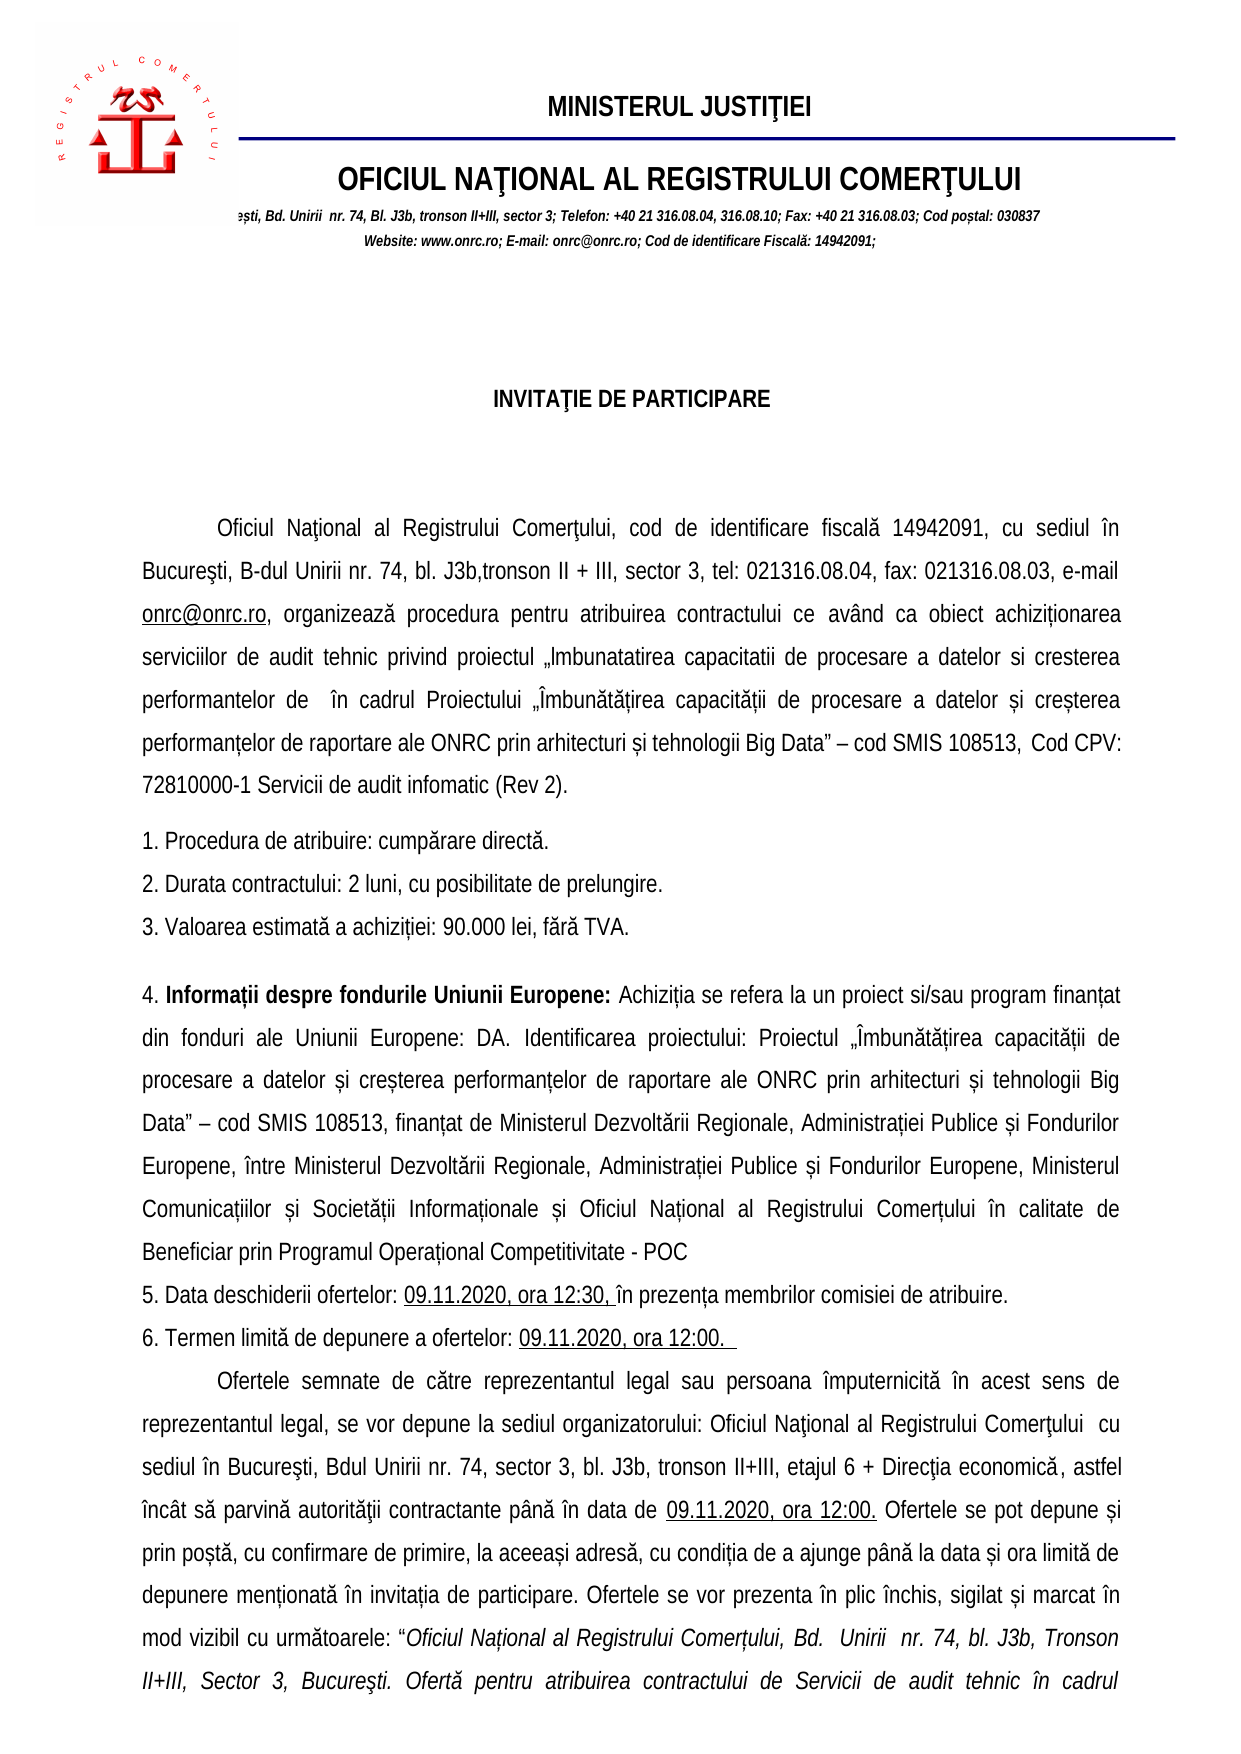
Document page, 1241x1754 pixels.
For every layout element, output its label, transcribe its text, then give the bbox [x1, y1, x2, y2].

text 2. Durata contractului: 2 luni, cu posibilitate de prelungire. [127, 869, 1122, 897]
text INVITAŢIE DE PARTICIPARE [142, 384, 1122, 413]
text 5. Data deschiderii ofertelor: 09.11.2020, ora 12:30, în prezența membrilor comisiei de atribuire. [142, 1280, 1122, 1309]
text 4. Informații despre fondurile Uniunii Europene: Achiziția se refera la un proiect si/sau program finanțat din fonduri ale Uniunii Europene: DA. Identificarea proiectului: Proiectul „Îmbunătățirea capacității de procesare a datelor și creșterea performanțelor de raportare ale ONRC prin arhitecturi și tehnologii Big Data” – cod SMIS 108513, finanțat de Ministerul Dezvoltării Regionale, Administrației Publice și Fondurilor Europene, între Ministerul Dezvoltării Regionale, Administrației Publice și Fondurilor Europene, Ministerul Comunicațiilor și Societății Informaționale și Oficiul Național al Registrului Comerțului în calitate de Beneficiar prin Programul Operațional Competitivitate - POC [142, 980, 1122, 1266]
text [142, 1366, 1122, 1695]
text Oficiul Naţional al Registrului Comerţului, cod de identificare fiscală 14942091, cu sediul în Bucureşti, B-dul Unirii nr. 74, bl. J3b,tronson II + III, sector 3, tel: 021316.08.04, fax: 021316.08.03, e-mail onrc@onrc.ro, organizează procedura pentru atribuirea contractului ce având ca obiect achiziționarea serviciilor de audit tehnic privind proiectul „lmbunatatirea capacitatii de procesare a datelor si cresterea performantelor de în cadrul Proiectului „Îmbunătățirea capacității de procesare a datelor și creșterea performanțelor de raportare ale ONRC prin arhitecturi și tehnologii Big Data” – cod SMIS 108513, Cod CPV: 72810000-1 Servicii de audit infomatic (Rev 2). [142, 513, 1122, 799]
text 6. Termen limită de depunere a ofertelor: 09.11.2020, ora 12:00. [142, 1323, 1122, 1352]
picture [35, 22, 239, 226]
text 3. Valoarea estimată a achiziției: 90.000 lei, fără TVA. [127, 912, 1152, 940]
text 1. Procedura de atribuire: cumpărare directă. [142, 826, 1122, 854]
